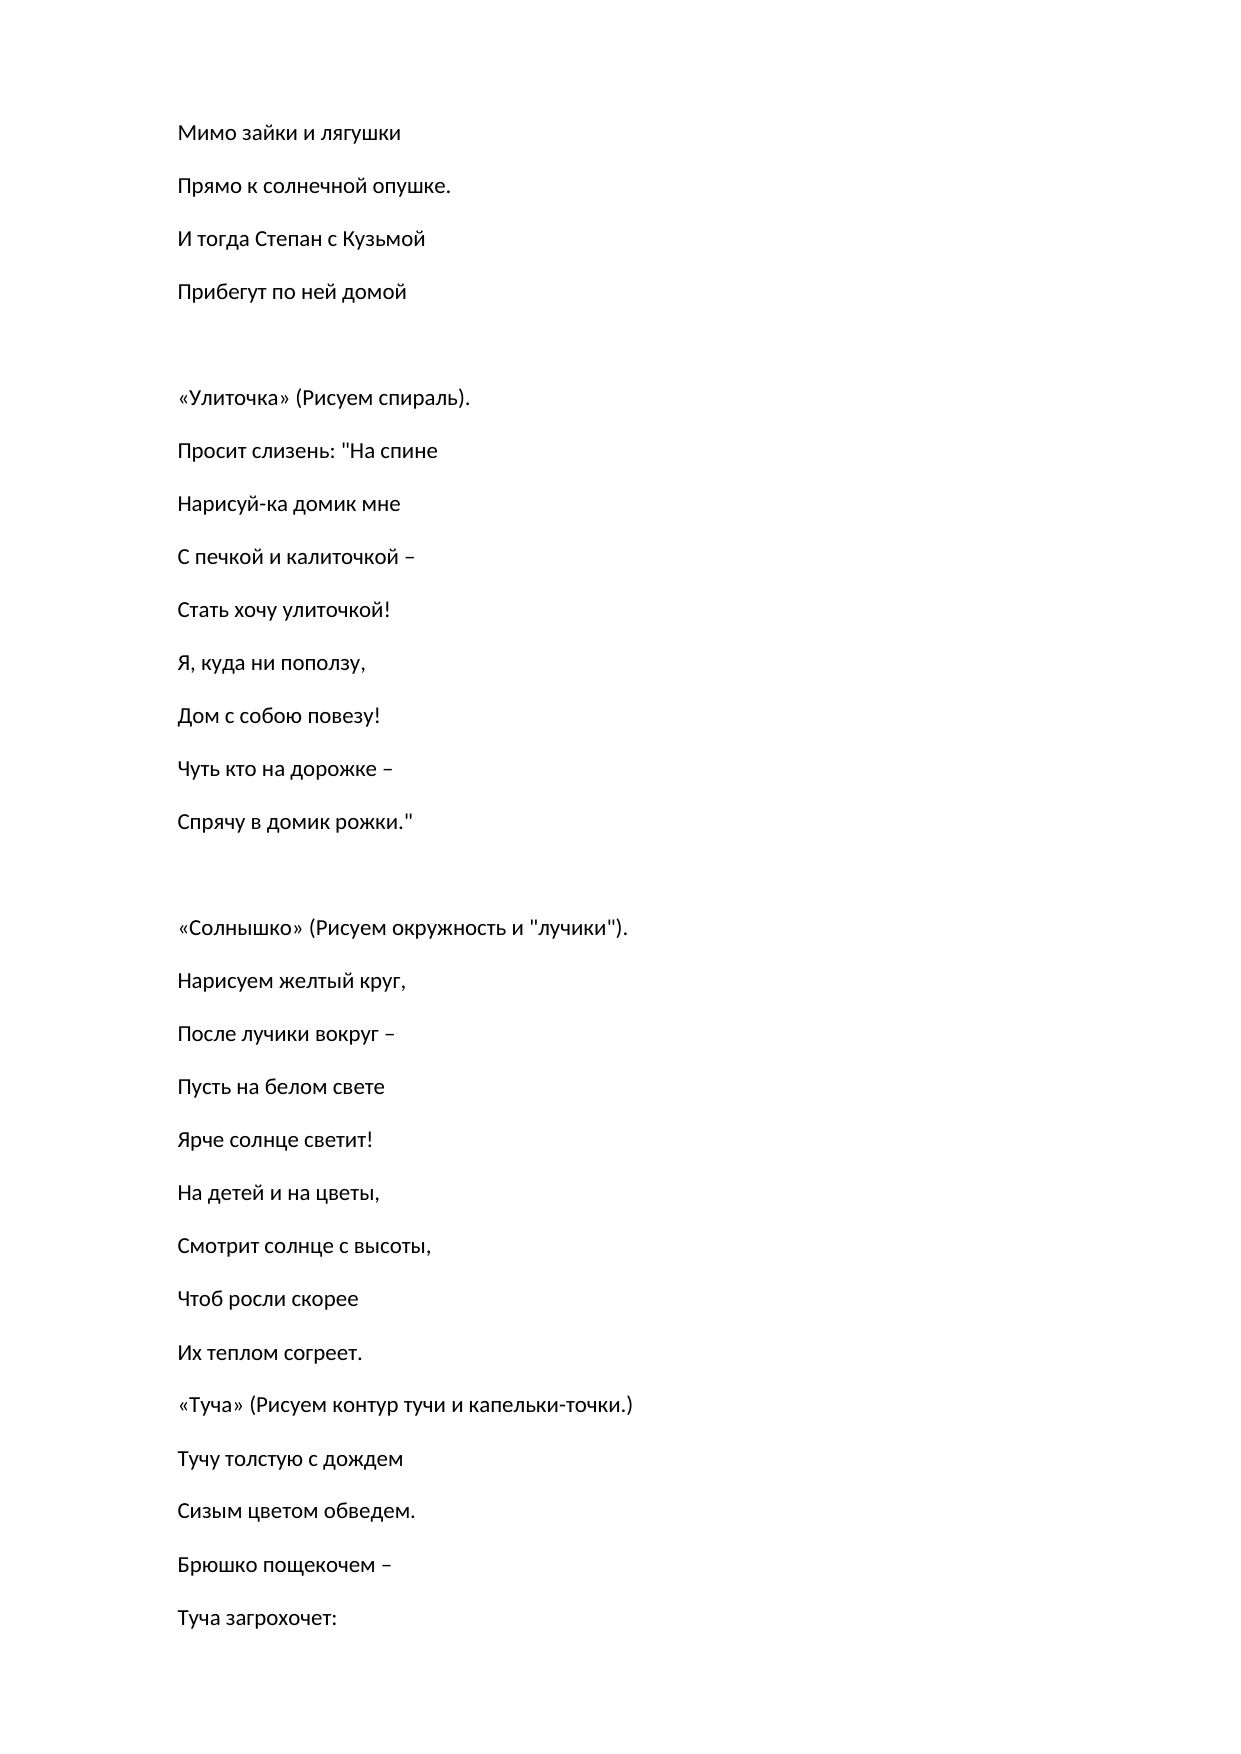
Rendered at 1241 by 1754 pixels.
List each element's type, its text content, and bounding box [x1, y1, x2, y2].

text «Улиточка» (Рисуем спираль). [177, 383, 1152, 411]
text Я, куда ни поползу, [177, 648, 1152, 676]
text «Солнышко» (Рисуем окружность и "лучики"). [177, 913, 1152, 941]
text Чтоб росли скорее [177, 1284, 1152, 1313]
text Дом с собою повезу! [177, 701, 1152, 729]
text После лучики вокруг – [177, 1019, 1152, 1047]
text Туча загрохочет: [177, 1603, 1152, 1631]
text «Туча» (Рисуем контур тучи и капельки-точки.) [177, 1391, 1152, 1419]
text Нарисуй-ка домик мне [177, 489, 1152, 517]
text С печкой и калиточкой – [177, 542, 1152, 570]
text Мимо зайки и лягушки [177, 118, 1152, 146]
text Просит слизень: "На спине [177, 436, 1152, 464]
text Спрячу в домик рожки." [177, 807, 1152, 835]
text И тогда Степан с Кузьмой [177, 224, 1152, 252]
text Стать хочу улиточкой! [177, 595, 1152, 623]
text Нарисуем желтый круг, [177, 966, 1152, 994]
text Ярче солнце светит! [177, 1126, 1152, 1153]
text Чуть кто на дорожке – [177, 754, 1152, 782]
text Их теплом согреет. [177, 1338, 1152, 1366]
text Прямо к солнечной опушке. [177, 171, 1152, 199]
text Пусть на белом свете [177, 1072, 1152, 1101]
text Брюшко пощекочем – [177, 1550, 1152, 1578]
text Прибегут по ней домой [177, 277, 1152, 305]
text Тучу толстую с дождем [177, 1444, 1152, 1472]
text На детей и на цветы, [177, 1178, 1152, 1207]
text Сизым цветом обведем. [177, 1497, 1152, 1525]
text Смотрит солнце с высоты, [177, 1232, 1152, 1259]
